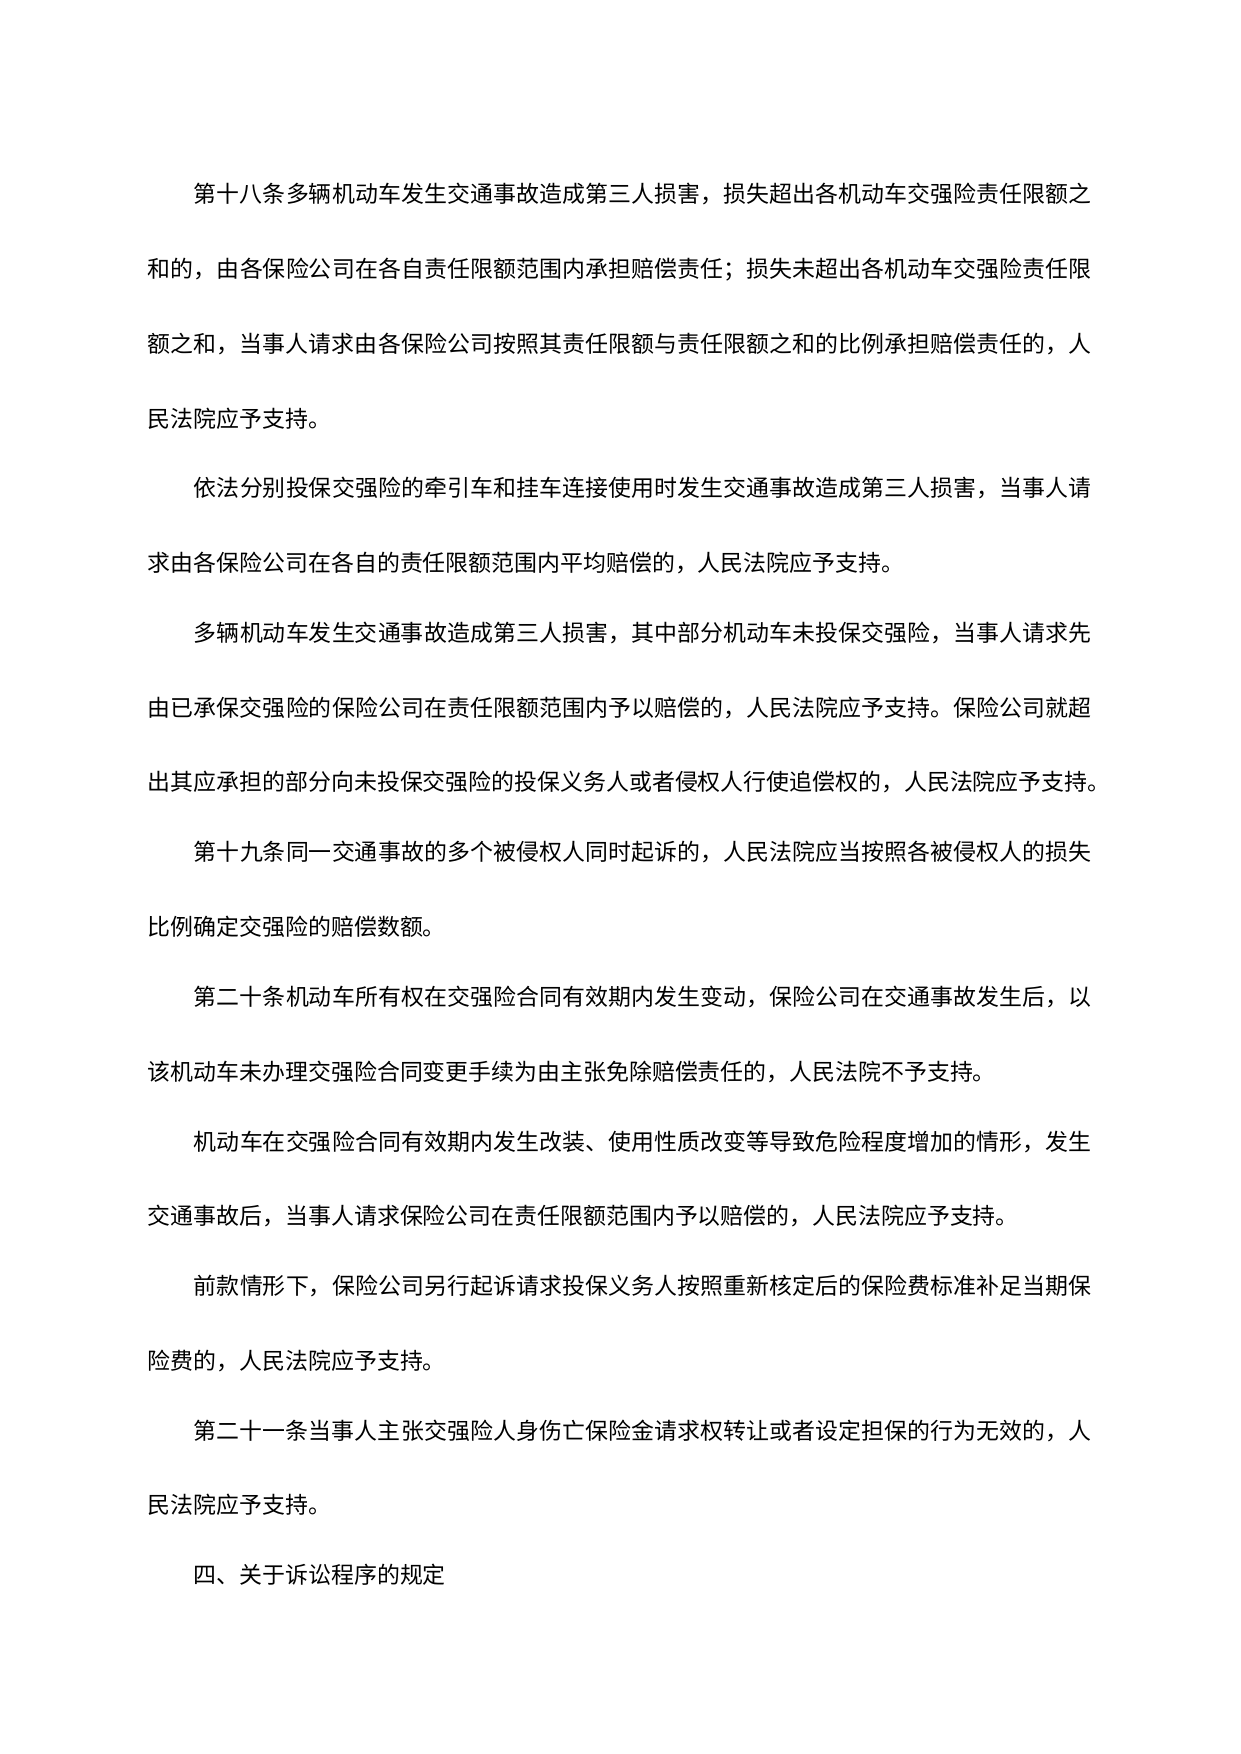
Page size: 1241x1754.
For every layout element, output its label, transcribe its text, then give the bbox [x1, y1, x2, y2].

text 第十八条多辆机动车发生交通事故造成第三人损害，损失超出各机动车交强险责任限额之和的，由各保险公司在各自责任限额范围内承担赔偿责任；损失未超出各机动车交强险责任限额之和，当事人请求由各保险公司按照其责任限额与责任限额之和的比例承担赔偿责任的，人民法院应予支持。 [148, 161, 1092, 449]
text 第十九条同一交通事故的多个被侵权人同时起诉的，人民法院应当按照各被侵权人的损失比例确定交强险的赔偿数额。 [148, 818, 1092, 958]
text 第二十条机动车所有权在交强险合同有效期内发生变动，保险公司在交通事故发生后，以该机动车未办理交强险合同变更手续为由主张免除赔偿责任的，人民法院不予支持。 [148, 963, 1092, 1103]
text 依法分别投保交强险的牵引车和挂车连接使用时发生交通事故造成第三人损害，当事人请求由各保险公司在各自的责任限额范围内平均赔偿的，人民法院应予支持。 [148, 454, 1092, 594]
text 四、关于诉讼程序的规定 [148, 1541, 1092, 1606]
text 机动车在交强险合同有效期内发生改装、使用性质改变等导致危险程度增加的情形，发生交通事故后，当事人请求保险公司在责任限额范围内予以赔偿的，人民法院应予支持。 [148, 1107, 1092, 1247]
text 多辆机动车发生交通事故造成第三人损害，其中部分机动车未投保交强险，当事人请求先由已承保交强险的保险公司在责任限额范围内予以赔偿的，人民法院应予支持。保险公司就超出其应承担的部分向未投保交强险的投保义务人或者侵权人行使追偿权的，人民法院应予支持。 [148, 599, 1092, 813]
text 前款情形下，保险公司另行起诉请求投保义务人按照重新核定后的保险费标准补足当期保险费的，人民法院应予支持。 [148, 1252, 1092, 1392]
text 第二十一条当事人主张交强险人身伤亡保险金请求权转让或者设定担保的行为无效的，人民法院应予支持。 [148, 1397, 1092, 1536]
